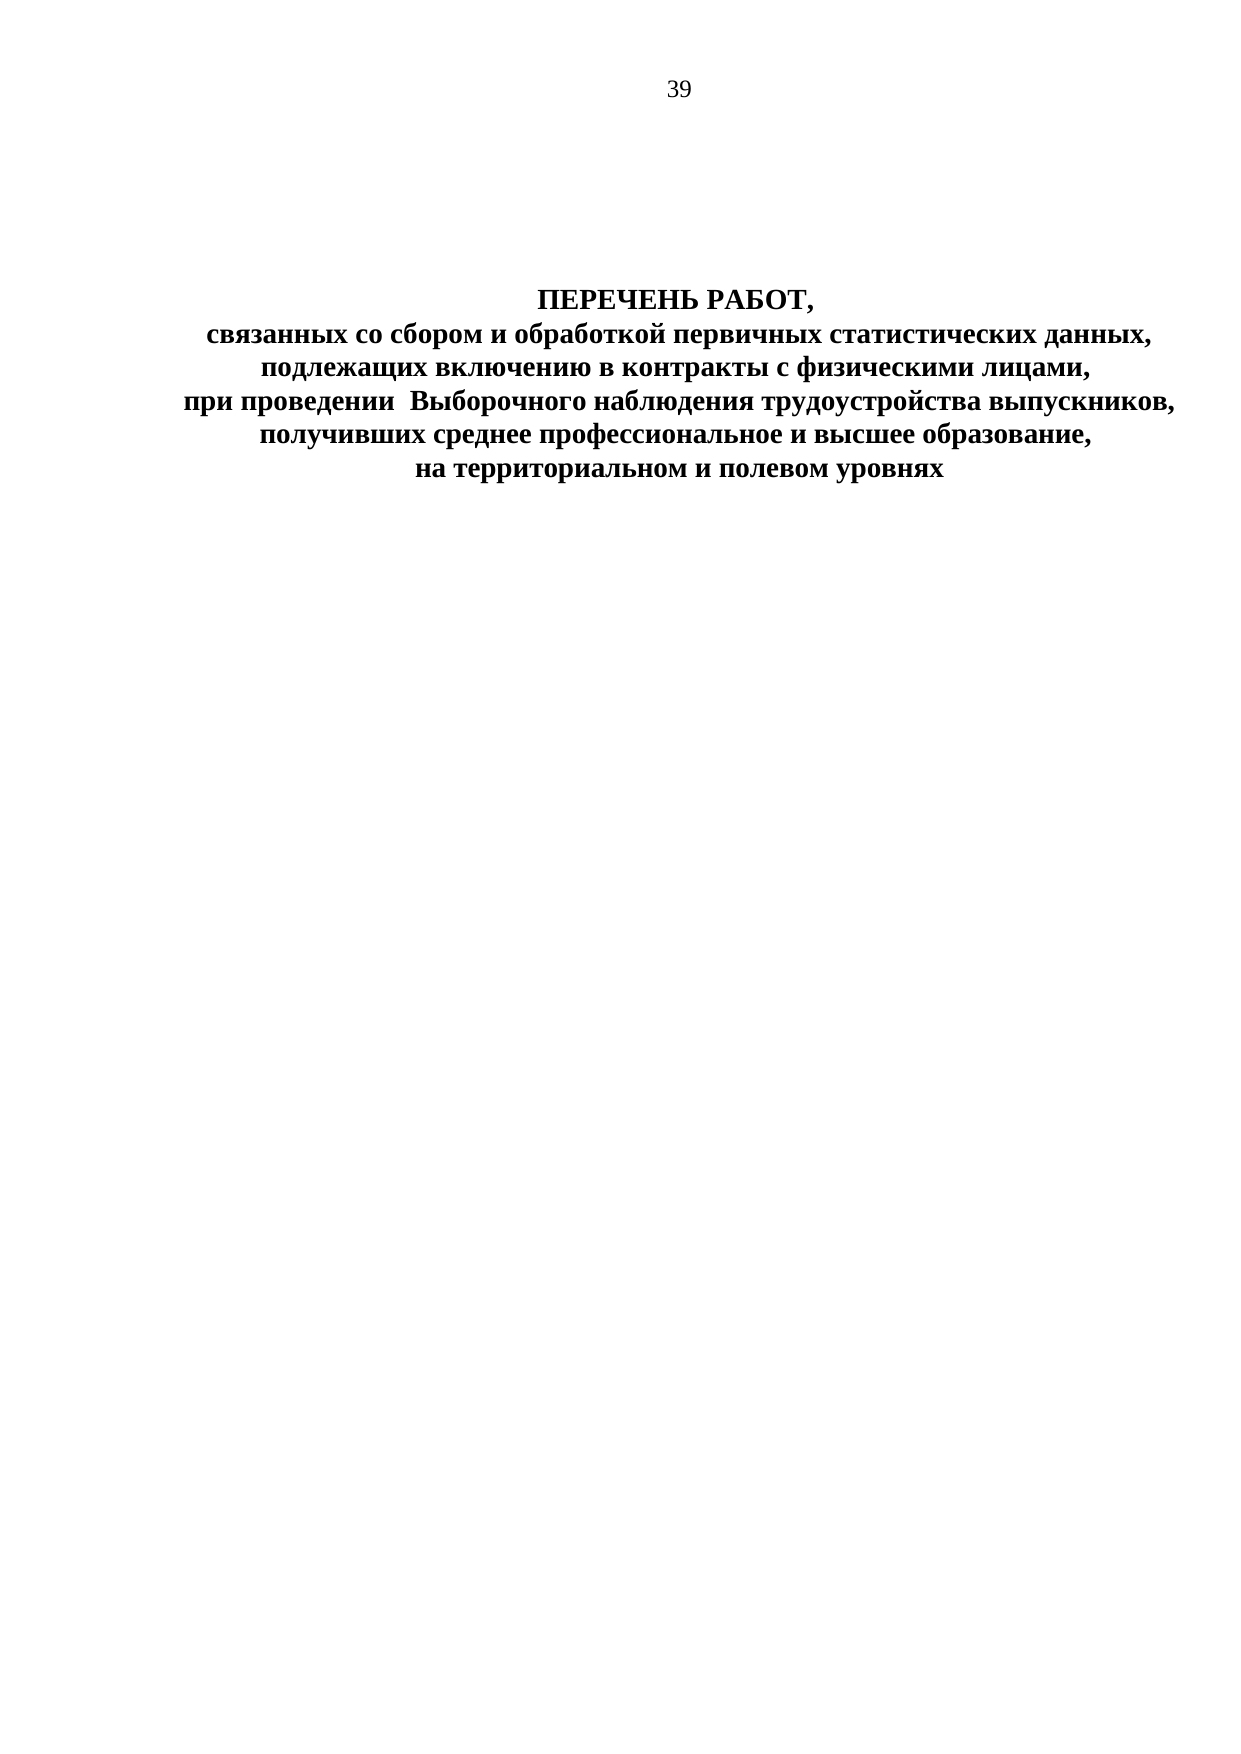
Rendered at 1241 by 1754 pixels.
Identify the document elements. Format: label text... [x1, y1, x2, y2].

text ПЕРЕЧЕНЬ РАБОТ, связанных со сбором и обработкой первичных статистических данных, подлежащих включению в контракты с физическими лицами, при проведении Выборочного наблюдения трудоустройства выпускников, получивших среднее профессиональное и высшее образование, на территориальном и полевом уровнях [177, 282, 1181, 483]
